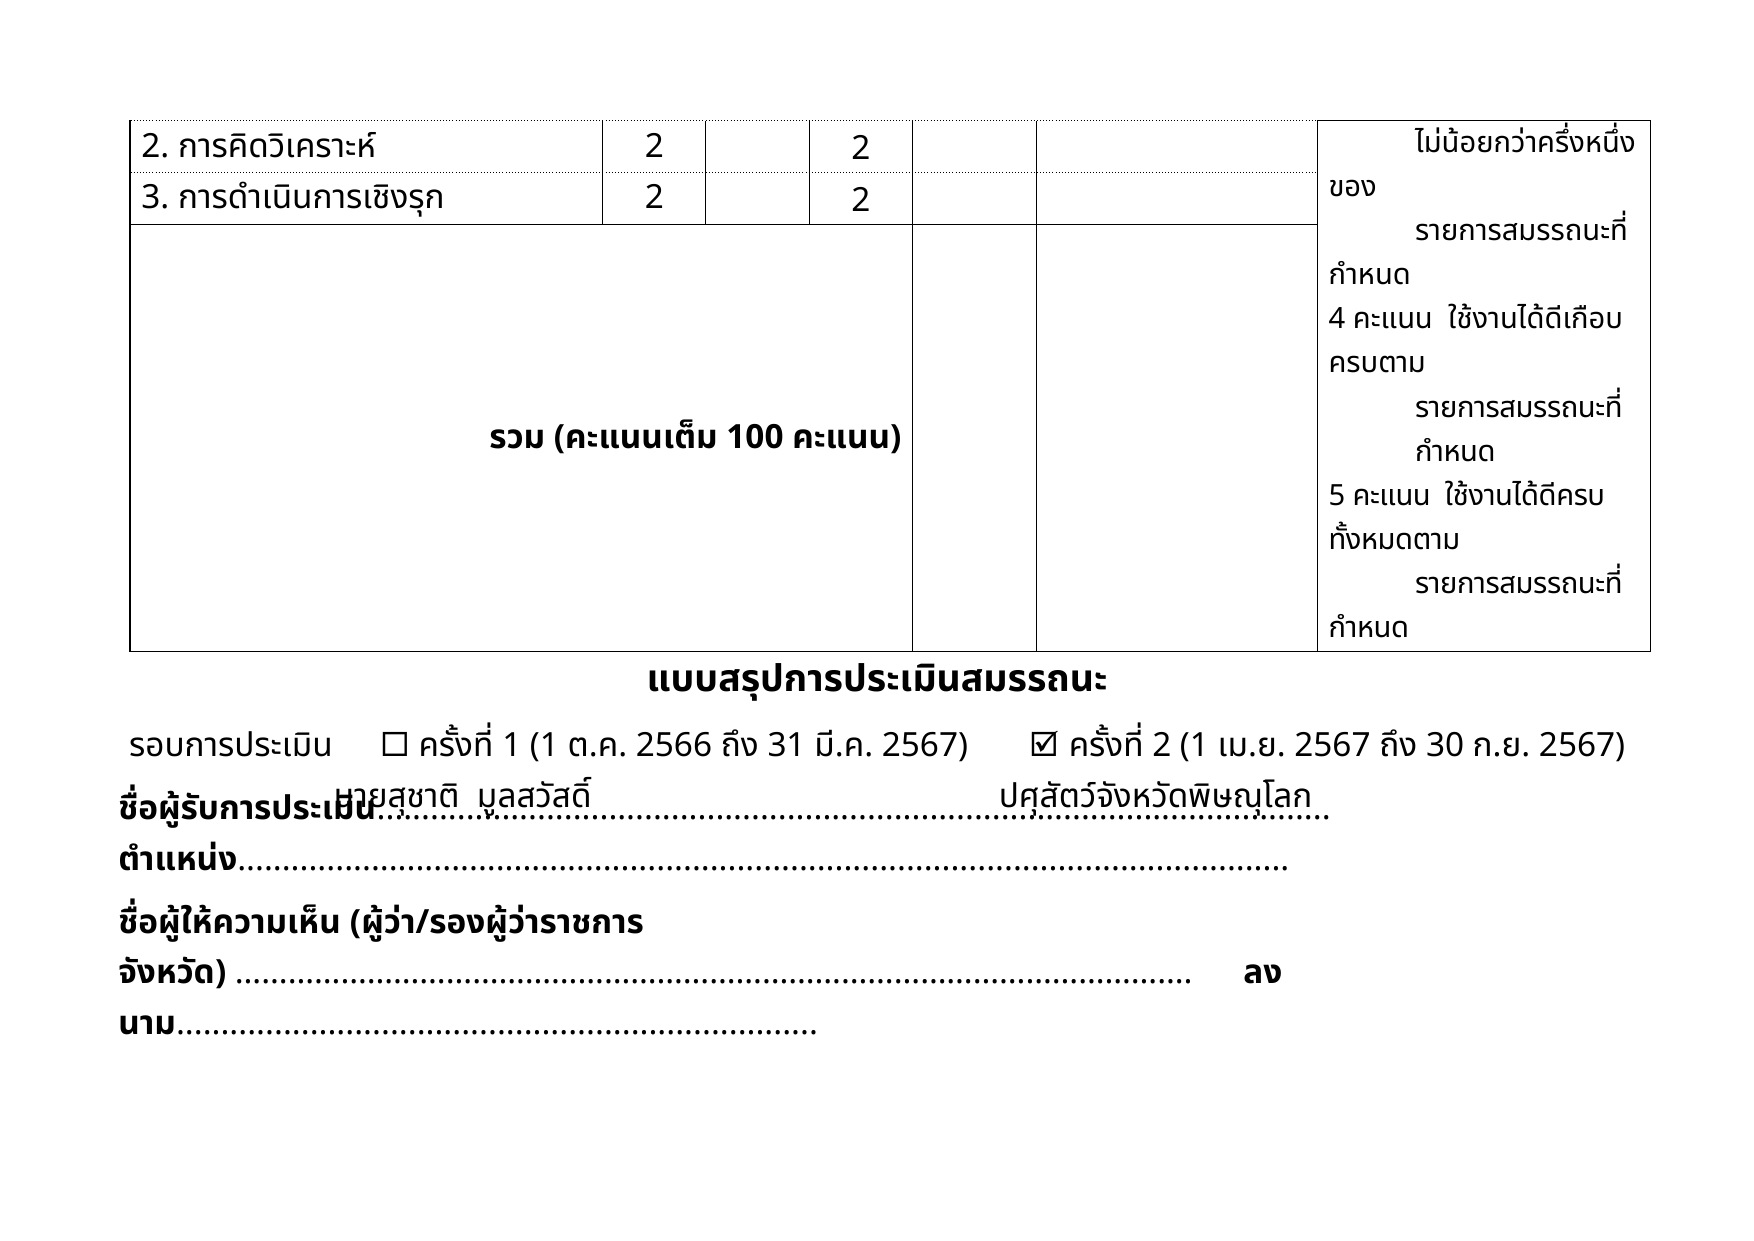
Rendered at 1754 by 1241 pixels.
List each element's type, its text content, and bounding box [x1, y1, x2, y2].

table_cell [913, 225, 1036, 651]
text ชื่อผู้ให้ความเห็น (ผู้ว่า/รองผู้ว่าราชการจังหวัด) ………………………………………………………………………………………………. ลงนาม........................................................................ [118, 898, 1636, 1049]
text ชื่อผู้รับการประเมิน........................................................................................................... ตำแหน่ง...................................................................................................................... [118, 784, 1636, 885]
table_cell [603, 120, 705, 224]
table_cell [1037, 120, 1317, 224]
text แบบสรุปการประเมินสมรรถนะ [118, 652, 1636, 708]
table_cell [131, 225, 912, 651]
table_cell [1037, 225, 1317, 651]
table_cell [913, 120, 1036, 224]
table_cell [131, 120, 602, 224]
text รอบการประเมิน ครั้งที่ 1 (1 ต.ค. 2566 ถึง 31 มี.ค. 2567) ครั้งที่ 2 (1 เม.ย. 2567 ถึง 30 ก.ย. 2567) [118, 721, 1636, 771]
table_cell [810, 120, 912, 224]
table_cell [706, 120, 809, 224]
